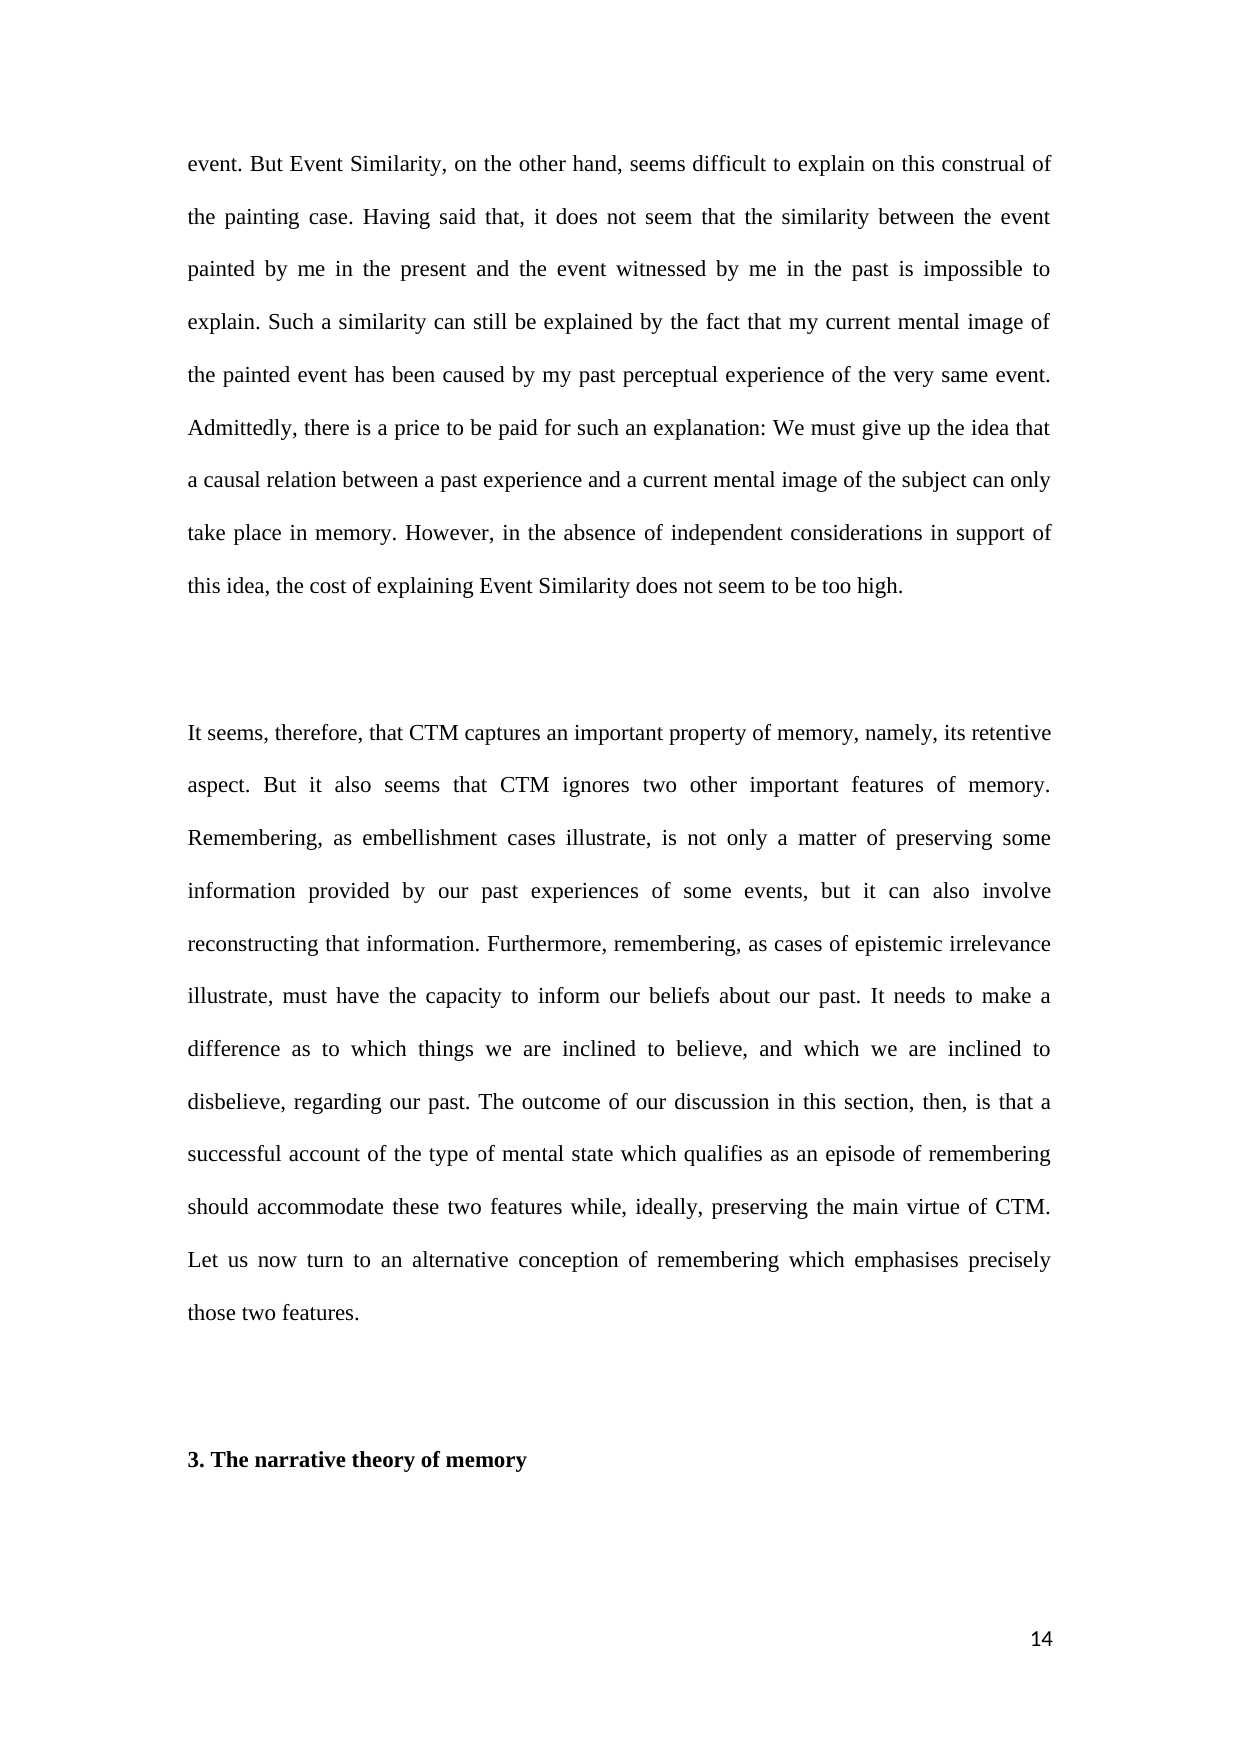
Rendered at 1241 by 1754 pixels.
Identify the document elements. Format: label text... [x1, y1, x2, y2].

text 3. The narrative theory of memory [187, 1446, 1053, 1472]
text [187, 150, 1053, 598]
text It seems, therefore, that CTM captures an important property of memory, namely, its retentive aspect. But it also seems that CTM ignores two other important features of memory. Remembering, as embellishment cases illustrate, is not only a matter of preserving some information provided by our past experiences of some events, but it can also involve reconstructing that information. Furthermore, remembering, as cases of epistemic irrelevance illustrate, must have the capacity to inform our beliefs about our past. It needs to make a difference as to which things we are inclined to believe, and which we are inclined to disbelieve, regarding our past. The outcome of our discussion in this section, then, is that a successful account of the type of mental state which qualifies as an episode of remembering should accommodate these two features while, ideally, preserving the main virtue of CTM. Let us now turn to an alternative conception of remembering which emphasises precisely those two features. [187, 719, 1053, 1325]
